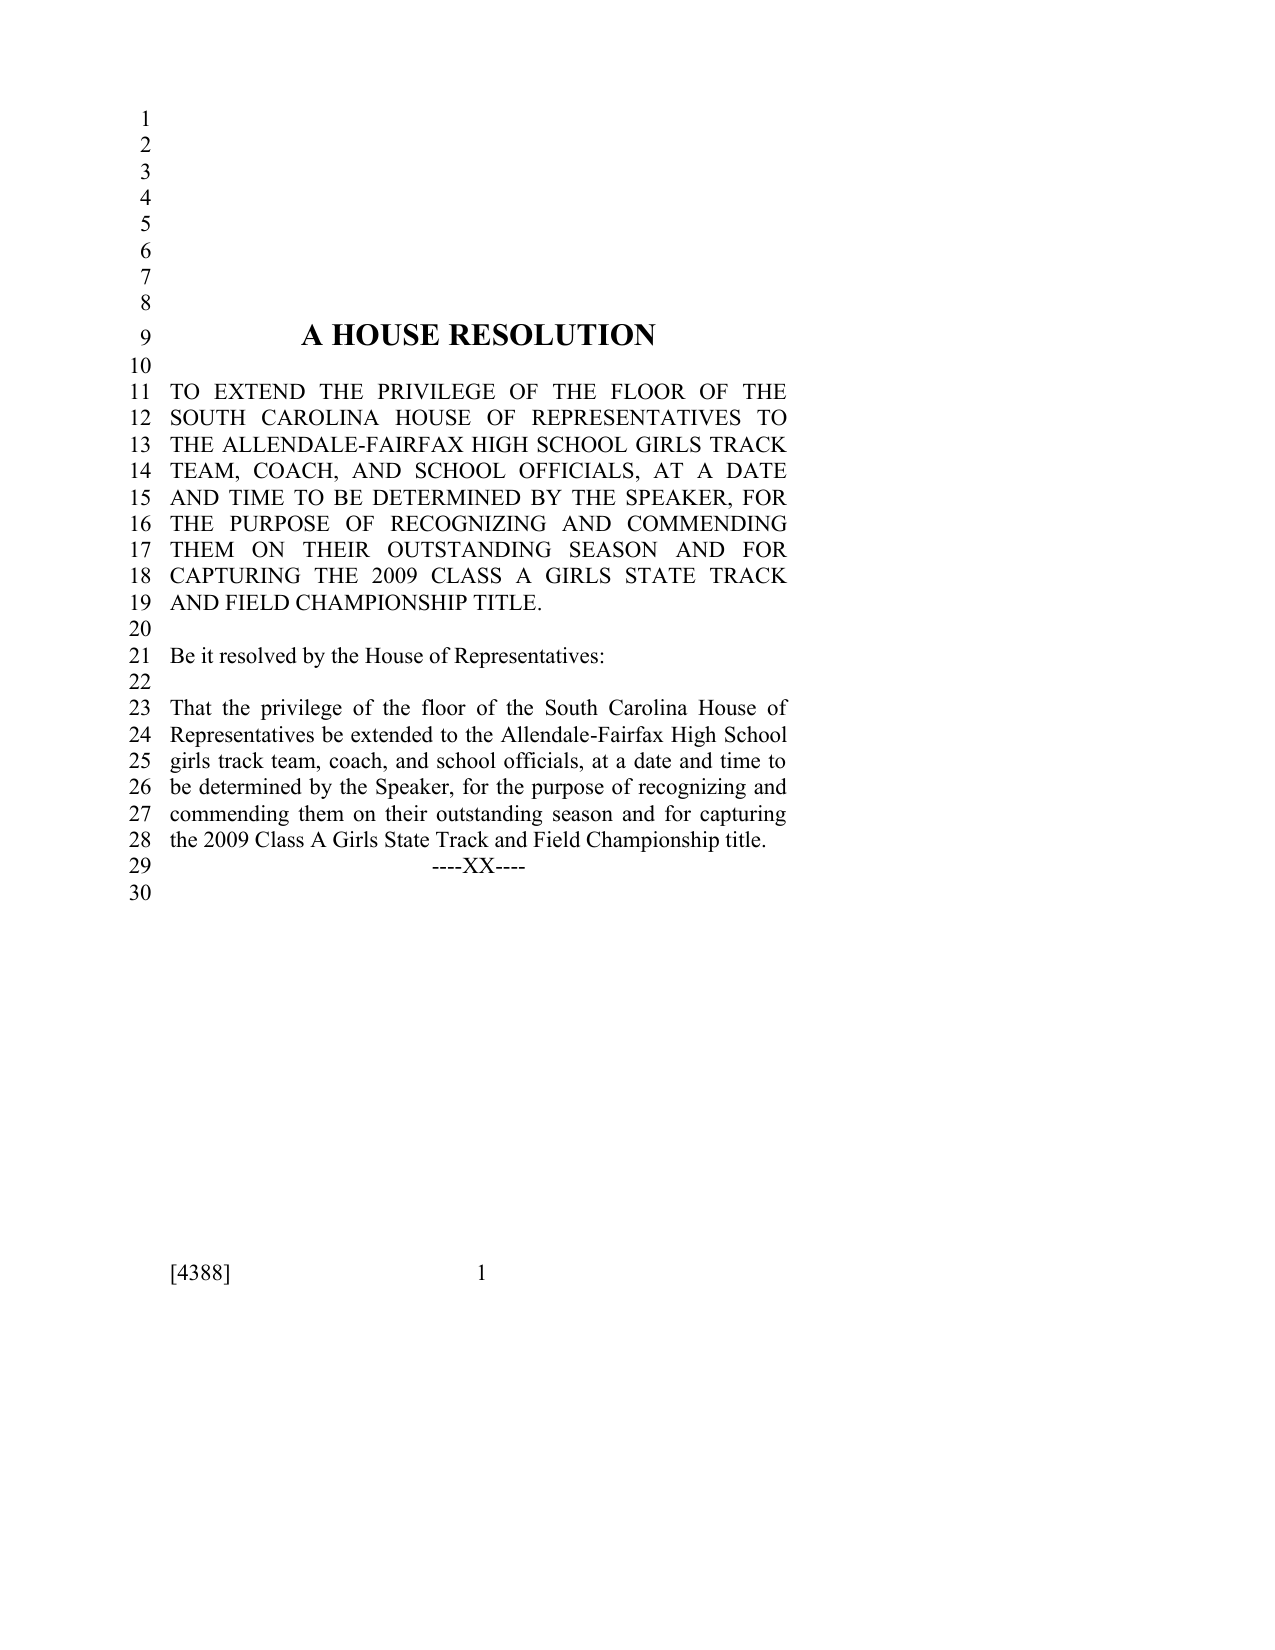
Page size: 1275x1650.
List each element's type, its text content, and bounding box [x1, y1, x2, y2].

text TO EXTEND THE PRIVILEGE OF THE FLOOR OF THE SOUTH CAROLINA HOUSE OF REPRESENTATIVES TO THE ALLENDALE-FAIRFAX HIGH SCHOOL GIRLS TRACK TEAM, COACH, AND SCHOOL OFFICIALS, AT A DATE AND TIME TO BE DETERMINED BY THE SPEAKER, FOR THE PURPOSE OF RECOGNIZING AND COMMENDING THEM ON THEIR OUTSTANDING SEASON AND FOR CAPTURING THE 2009 CLASS A GIRLS STATE TRACK AND FIELD CHAMPIONSHIP TITLE. [169, 378, 787, 615]
text That the privilege of the floor of the South Carolina House of Representatives be extended to the Allendale-Fairfax High School girls track team, coach, and school officials, at a date and time to be determined by the Speaker, for the purpose of recognizing and commending them on their outstanding season and for capturing the 2009 Class A Girls State Track and Field Championship title. [169, 694, 787, 852]
text Be it resolved by the House of Representatives: [169, 642, 787, 668]
text ----XX---- [169, 852, 787, 879]
text A HOUSE RESOLUTION [169, 316, 787, 352]
